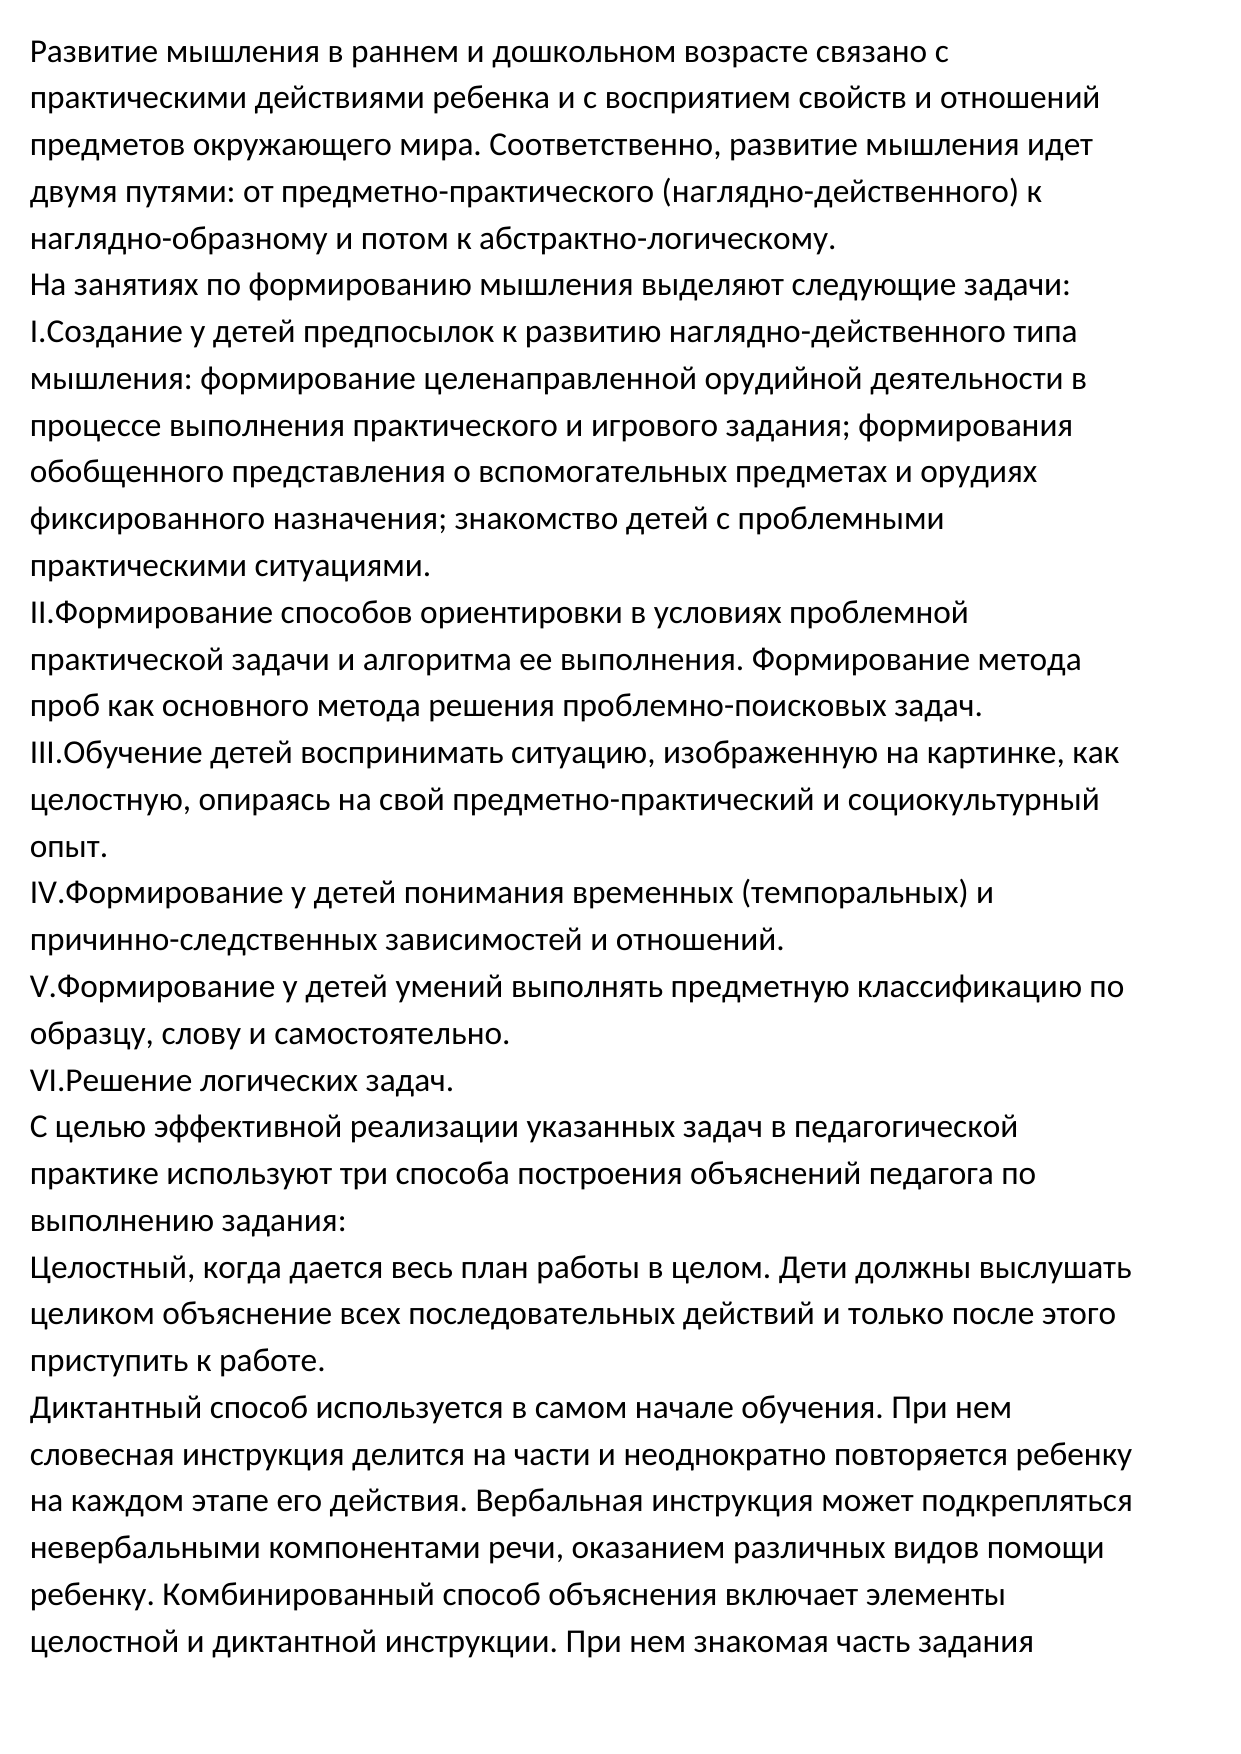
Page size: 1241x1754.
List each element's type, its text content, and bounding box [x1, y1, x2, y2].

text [29, 1386, 1152, 1661]
text V.Формирование у детей умений выполнять предметную классификацию по образцу, слову и самостоятельно. [29, 965, 1152, 1052]
text I.Создание у детей предпосылок к развитию наглядно-действенного типа мышления: формирование целенаправленной орудийной деятельности в процессе выполнения практического и игрового задания; формирования обобщенного представления о вспомогательных предметах и орудиях фиксированного назначения; знакомство детей с проблемными практическими ситуациями. [29, 310, 1152, 585]
text Развитие мышления в раннем и дошкольном возрасте связано с практическими действиями ребенка и с восприятием свойств и отношений предметов окружающего мира. Соответственно, развитие мышления идет двумя путями: от предметно-практического (наглядно-действенного) к наглядно-образному и потом к абстрактно-логическому. [29, 29, 1152, 257]
text IV.Формирование у детей понимания временных (темпоральных) и причинно-следственных зависимостей и отношений. [29, 871, 1152, 959]
text Целостный, когда дается весь план работы в целом. Дети должны выслушать целиком объяснение всех последовательных действий и только после этого приступить к работе. [29, 1246, 1152, 1380]
text III.Обучение детей воспринимать ситуацию, изображенную на картинке, как целостную, опираясь на свой предметно-практический и социокультурный опыт. [29, 731, 1152, 865]
text С целью эффективной реализации указанных задач в педагогической практике используют три способа построения объяснений педагога по выполнению задания: [29, 1105, 1152, 1239]
text VI.Решение логических задач. [29, 1058, 1152, 1099]
text На занятиях по формированию мышления выделяют следующие задачи: [29, 263, 1152, 304]
text II.Формирование способов ориентировки в условиях проблемной практической задачи и алгоритма ее выполнения. Формирование метода проб как основного метода решения проблемно-поисковых задач. [29, 591, 1152, 725]
